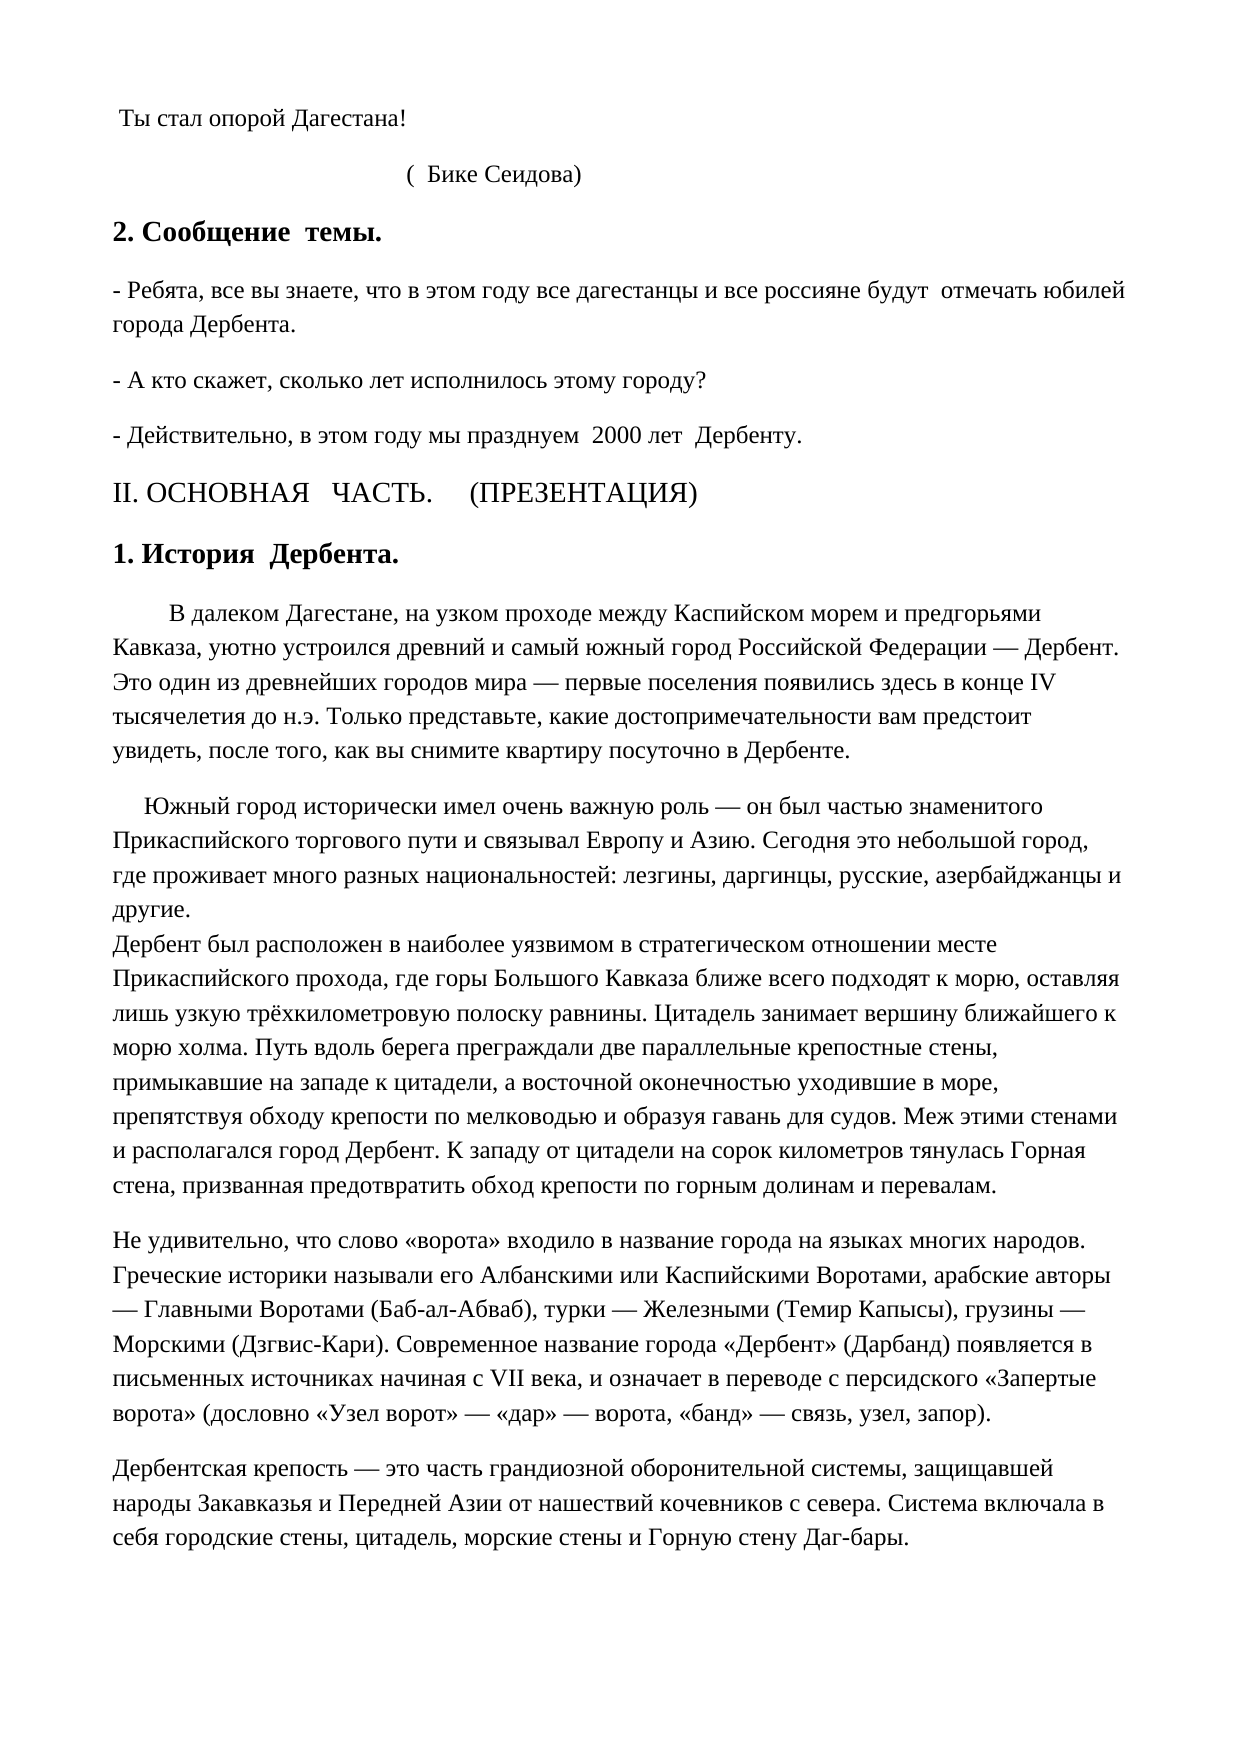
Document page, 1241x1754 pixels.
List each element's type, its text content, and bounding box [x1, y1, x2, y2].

text 1. История Дербента. [112, 537, 1128, 570]
text - Ребята, все вы знаете, что в этом году все дагестанцы и все россияне будут отмечать юбилей города Дербента. [112, 275, 1128, 338]
text Ты стал опорой Дагестана! [112, 103, 1128, 132]
text II. ОСНОВНАЯ ЧАСТЬ. (ПРЕЗЕНТАЦИЯ) [112, 476, 1128, 509]
text - Действительно, в этом году мы празднуем 2000 лет Дербенту. [112, 420, 1128, 449]
text 2. Сообщение темы. [112, 214, 1128, 248]
text ( Бике Сеидова) [112, 159, 1128, 187]
text Южный город исторически имел очень важную роль — он был частью знаменитого Прикаспийского торгового пути и связывал Европу и Азию. Сегодня это небольшой город, где проживает много разных национальностей: лезгины, даргинцы, русские, азербайджанцы и другие. Дербент был расположен в наиболее уязвимом в стратегическом отношении месте Прикаспийского прохода, где горы Большого Кавказа ближе всего подходят к морю, оставляя лишь узкую трёхкилометровую полоску равнины. Цитадель занимает вершину ближайшего к морю холма. Путь вдоль берега преграждали две параллельные крепостные стены, примыкавшие на западе к цитадели, а восточной оконечностью уходившие в море, препятствуя обходу крепости по мелководью и образуя гавань для судов. Меж этими стенами и располагался город Дербент. К западу от цитадели на сорок километров тянулась Горная стена, призванная предотвратить обход крепости по горным долинам и перевалам. [112, 791, 1128, 1199]
text В далеком Дагестане, на узком проходе между Каспийском морем и предгорьями Кавказа, уютно устроился древний и самый южный город Российской Федерации — Дербент. Это один из древнейших городов мира — первые поселения появились здесь в конце IV тысячелетия до н.э. Только представьте, какие достопримечательности вам предстоит увидеть, после того, как вы снимите квартиру посуточно в Дербенте. [112, 598, 1128, 764]
text - А кто скажет, сколько лет исполнилось этому городу? [112, 365, 1128, 394]
text Не удивительно, что слово «ворота» входило в название города на языках многих народов. Греческие историки называли его Албанскими или Каспийскими Воротами, арабские авторы — Главными Воротами (Баб-ал-Абваб), турки — Железными (Темир Капысы), грузины — Морскими (Дзгвис-Кари). Современное название города «Дербент» (Дарбанд) появляется в письменных источниках начиная с VII века, и означает в переводе с персидского «Запертые ворота» (дословно «Узел ворот» — «дар» — ворота, «банд» — связь, узел, запор). [112, 1225, 1128, 1427]
text Дербентская крепость — это часть грандиозной оборонительной системы, защищавшей народы Закавказья и Передней Азии от нашествий кочевников с севера. Система включала в себя городские стены, цитадель, морские стены и Горную стену Даг-бары. [112, 1453, 1128, 1551]
